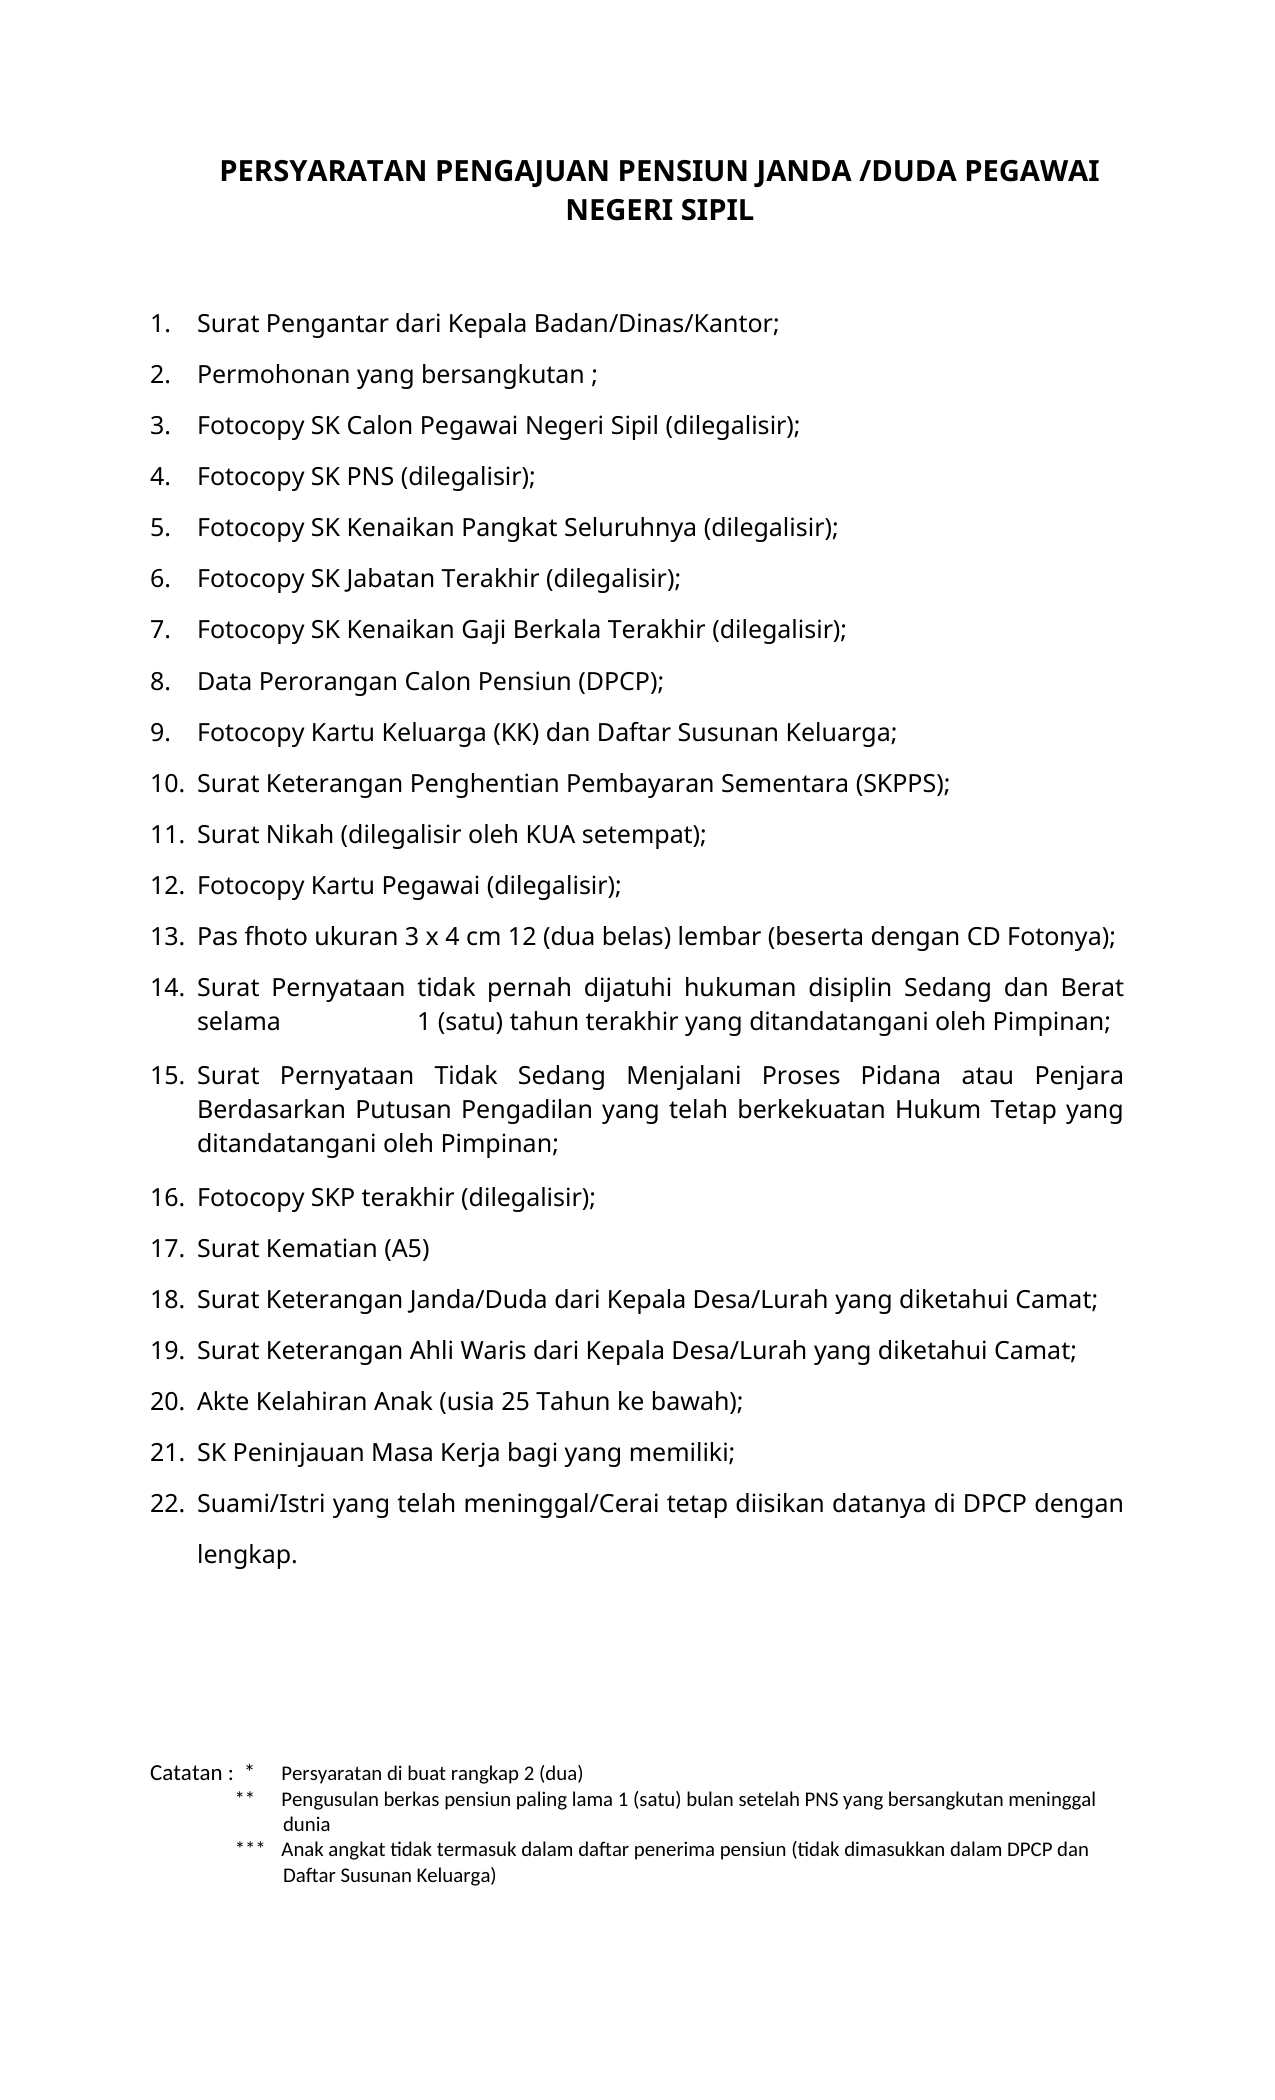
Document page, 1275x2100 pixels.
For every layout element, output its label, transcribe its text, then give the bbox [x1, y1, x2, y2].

list Fotocopy SK Jabatan Terakhir (dilegalisir); [150, 561, 1125, 595]
list Surat Keterangan Janda/Duda dari Kepala Desa/Lurah yang diketahui Camat; [150, 1282, 1125, 1316]
list Pas fhoto ukuran 3 x 4 cm 12 (dua belas) lembar (beserta dengan CD Fotonya); [150, 918, 1125, 952]
list Fotocopy SKP terakhir (dilegalisir); [150, 1179, 1125, 1214]
list Data Perorangan Calon Pensiun (DPCP); [150, 663, 1125, 697]
list Suami/Istri yang telah meninggal/Cerai tetap diisikan datanya di DPCP dengan lengkap. [150, 1486, 1125, 1571]
text PERSYARATAN PENGAJUAN PENSIUN JANDA /DUDA PEGAWAI NEGERI SIPIL [194, 150, 1125, 229]
list Surat Keterangan Ahli Waris dari Kepala Desa/Lurah yang diketahui Camat; [150, 1333, 1125, 1367]
list Fotocopy SK Kenaikan Pangkat Seluruhnya (dilegalisir); [150, 510, 1125, 544]
text Catatan : * Persyaratan di buat rangkap 2 (dua) [150, 1758, 1125, 1786]
list Fotocopy Kartu Keluarga (KK) dan Daftar Susunan Keluarga; [150, 714, 1125, 748]
list Fotocopy SK Calon Pegawai Negeri Sipil (dilegalisir); [150, 408, 1125, 442]
list Surat Kematian (A5) [150, 1231, 1125, 1265]
list Fotocopy Kartu Pegawai (dilegalisir); [150, 867, 1125, 901]
list Surat Keterangan Penghentian Pembayaran Sementara (SKPPS); [150, 765, 1125, 799]
list Fotocopy SK Kenaikan Gaji Berkala Terakhir (dilegalisir); [150, 612, 1125, 646]
list Akte Kelahiran Anak (usia 25 Tahun ke bawah); [150, 1384, 1125, 1418]
text *** Anak angkat tidak termasuk dalam daftar penerima pensiun (tidak dimasukkan dalam DPCP dan Daftar Susunan Keluarga) [234, 1837, 1125, 1887]
list Surat Nikah (dilegalisir oleh KUA setempat); [150, 816, 1125, 850]
text ** Pengusulan berkas pensiun paling lama 1 (satu) bulan setelah PNS yang bersangkutan meninggal dunia [165, 1786, 1125, 1837]
list SK Peninjauan Masa Kerja bagi yang memiliki; [150, 1435, 1125, 1469]
list Permohonan yang bersangkutan ; [150, 357, 1125, 391]
list Fotocopy SK PNS (dilegalisir); [150, 459, 1125, 493]
list Surat Pengantar dari Kepala Badan/Dinas/Kantor; [150, 306, 1125, 340]
list Surat Pernyataan Tidak Sedang Menjalani Proses Pidana atau Penjara Berdasarkan Putusan Pengadilan yang telah berkekuatan Hukum Tetap yang ditandatangani oleh Pimpinan; [150, 1057, 1125, 1160]
list Surat Pernyataan tidak pernah dijatuhi hukuman disiplin Sedang dan Berat selama 1 (satu) tahun terakhir yang ditandatangani oleh Pimpinan; [150, 969, 1125, 1038]
